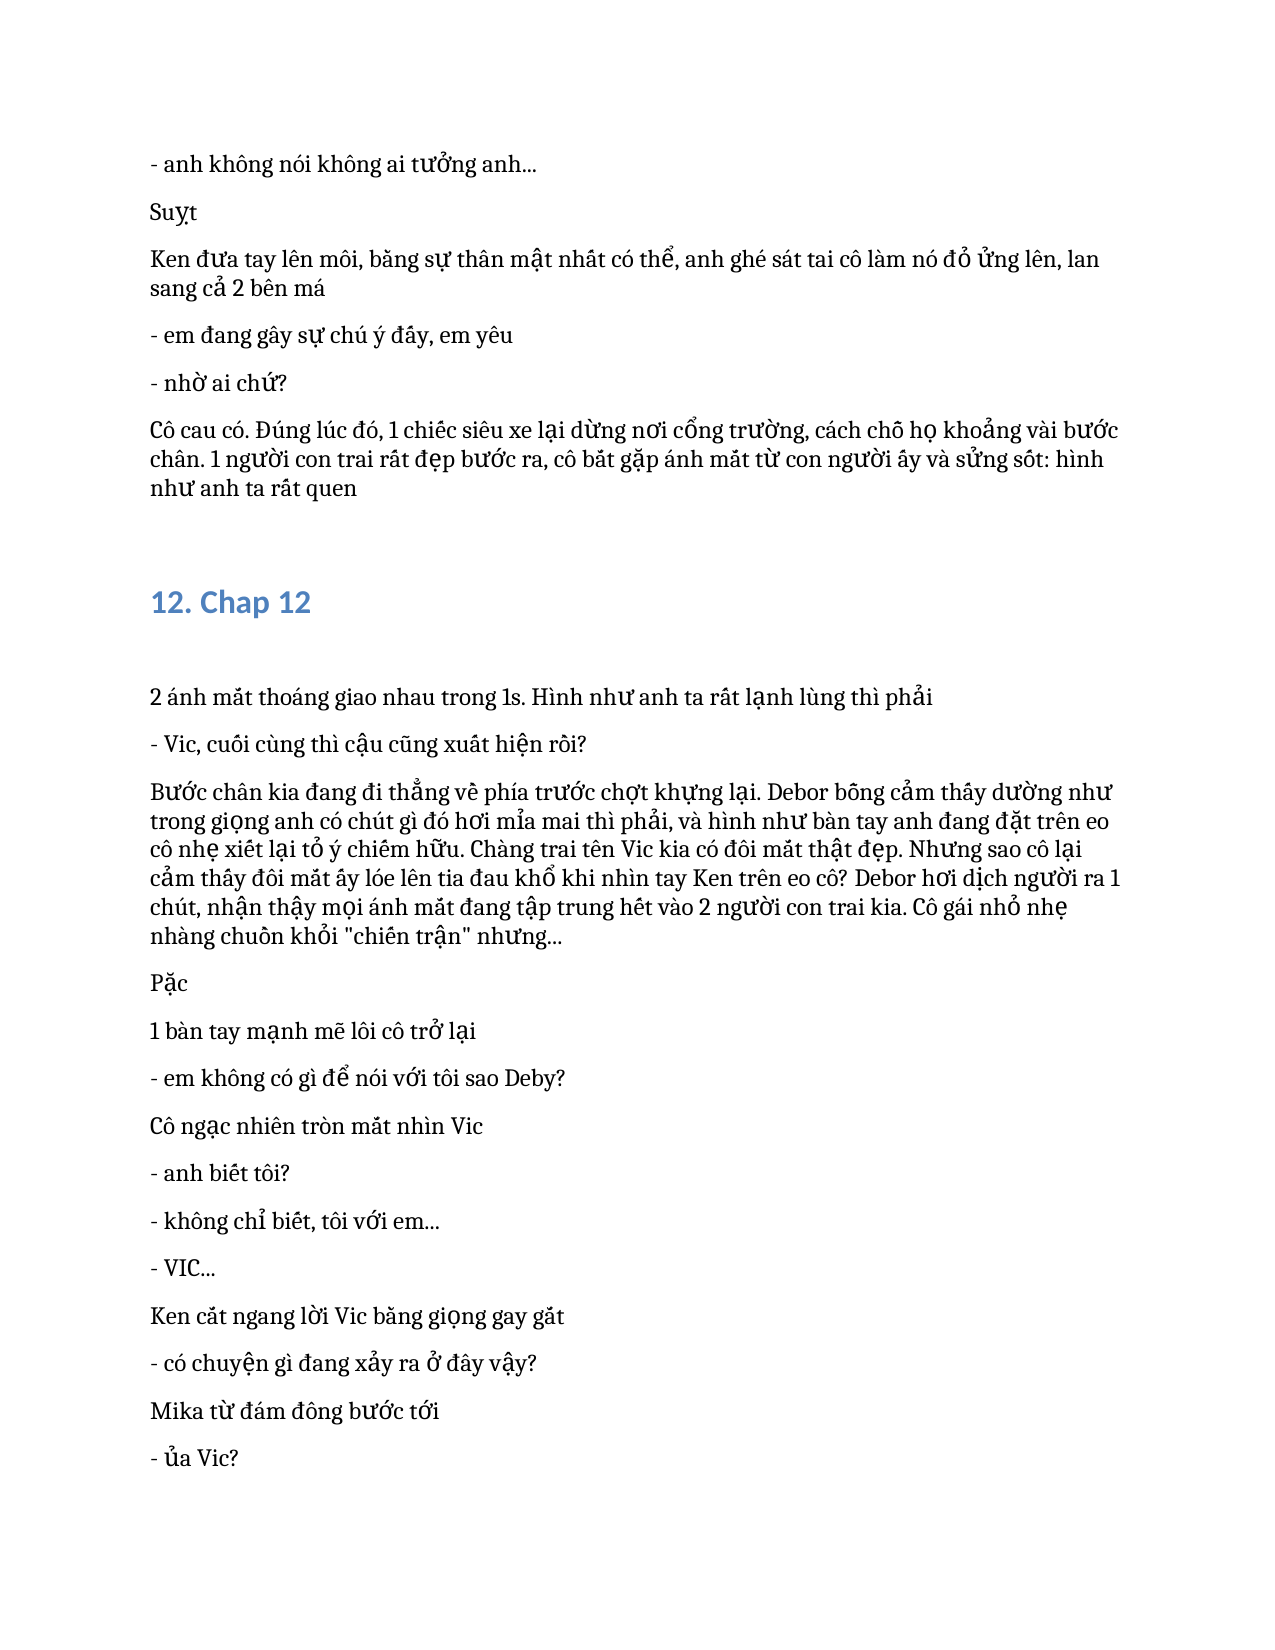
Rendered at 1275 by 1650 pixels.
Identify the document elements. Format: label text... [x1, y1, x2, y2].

text - Vic, cuối cùng thì cậu cũng xuất hiện rồi? [150, 730, 1125, 759]
text Cô cau có. Đúng lúc đó, 1 chiếc siêu xe lại dừng nơi cổng trường, cách chỗ họ khoảng vài bước chân. 1 người con trai rất đẹp bước ra, cô bắt gặp ánh mắt từ con người ấy và sửng sốt: hình như anh ta rất quen [150, 416, 1125, 560]
text Ken cắt ngang lời Vic bằng giọng gay gắt [150, 1302, 1125, 1330]
text - anh biết tôi? [150, 1159, 1125, 1188]
text 1 bàn tay mạnh mẽ lôi cô trở lại [150, 1017, 1125, 1045]
text - có chuyện gì đang xảy ra ở đây vậy? [150, 1349, 1125, 1378]
text Suỵt [150, 197, 1125, 226]
text - không chỉ biết, tôi với em... [150, 1207, 1125, 1235]
text - VIC... [150, 1254, 1125, 1283]
text - em đang gây sự chú ý đấy, em yêu [150, 321, 1125, 350]
text Mika từ đám đông bước tới [150, 1397, 1125, 1425]
subtitle 12. Chap 12 [150, 581, 1125, 622]
text - anh không nói không ai tưởng anh... [150, 150, 1125, 179]
text 2 ánh mắt thoáng giao nhau trong 1s. Hình như anh ta rất lạnh lùng thì phải [150, 625, 1125, 712]
text Bước chân kia đang đi thẳng về phía trước chợt khựng lại. Debor bỗng cảm thấy dường như trong giọng anh có chút gì đó hơi mỉa mai thì phải, và hình như bàn tay anh đang đặt trên eo cô nhẹ xiết lại tỏ ý chiếm hữu. Chàng trai tên Vic kia có đôi mắt thật đẹp. Nhưng sao cô lại cảm thấy đôi mắt ấy lóe lên tia đau khổ khi nhìn tay Ken trên eo cô? Debor hơi dịch người ra 1 chút, nhận thậy mọi ánh mắt đang tập trung hết vào 2 người con trai kia. Cô gái nhỏ nhẹ nhàng chuồn khỏi "chiến trận" nhưng... [150, 778, 1125, 950]
text - ủa Vic? [150, 1444, 1125, 1473]
text - nhờ ai chứ? [150, 369, 1125, 397]
text Cô ngạc nhiên tròn mắt nhìn Vic [150, 1112, 1125, 1140]
text - em không có gì để nói với tôi sao Deby? [150, 1064, 1125, 1093]
text Ken đưa tay lên môi, bằng sự thân mật nhất có thể, anh ghé sát tai cô làm nó đỏ ửng lên, lan sang cả 2 bên má [150, 245, 1125, 302]
text Pặc [150, 969, 1125, 998]
